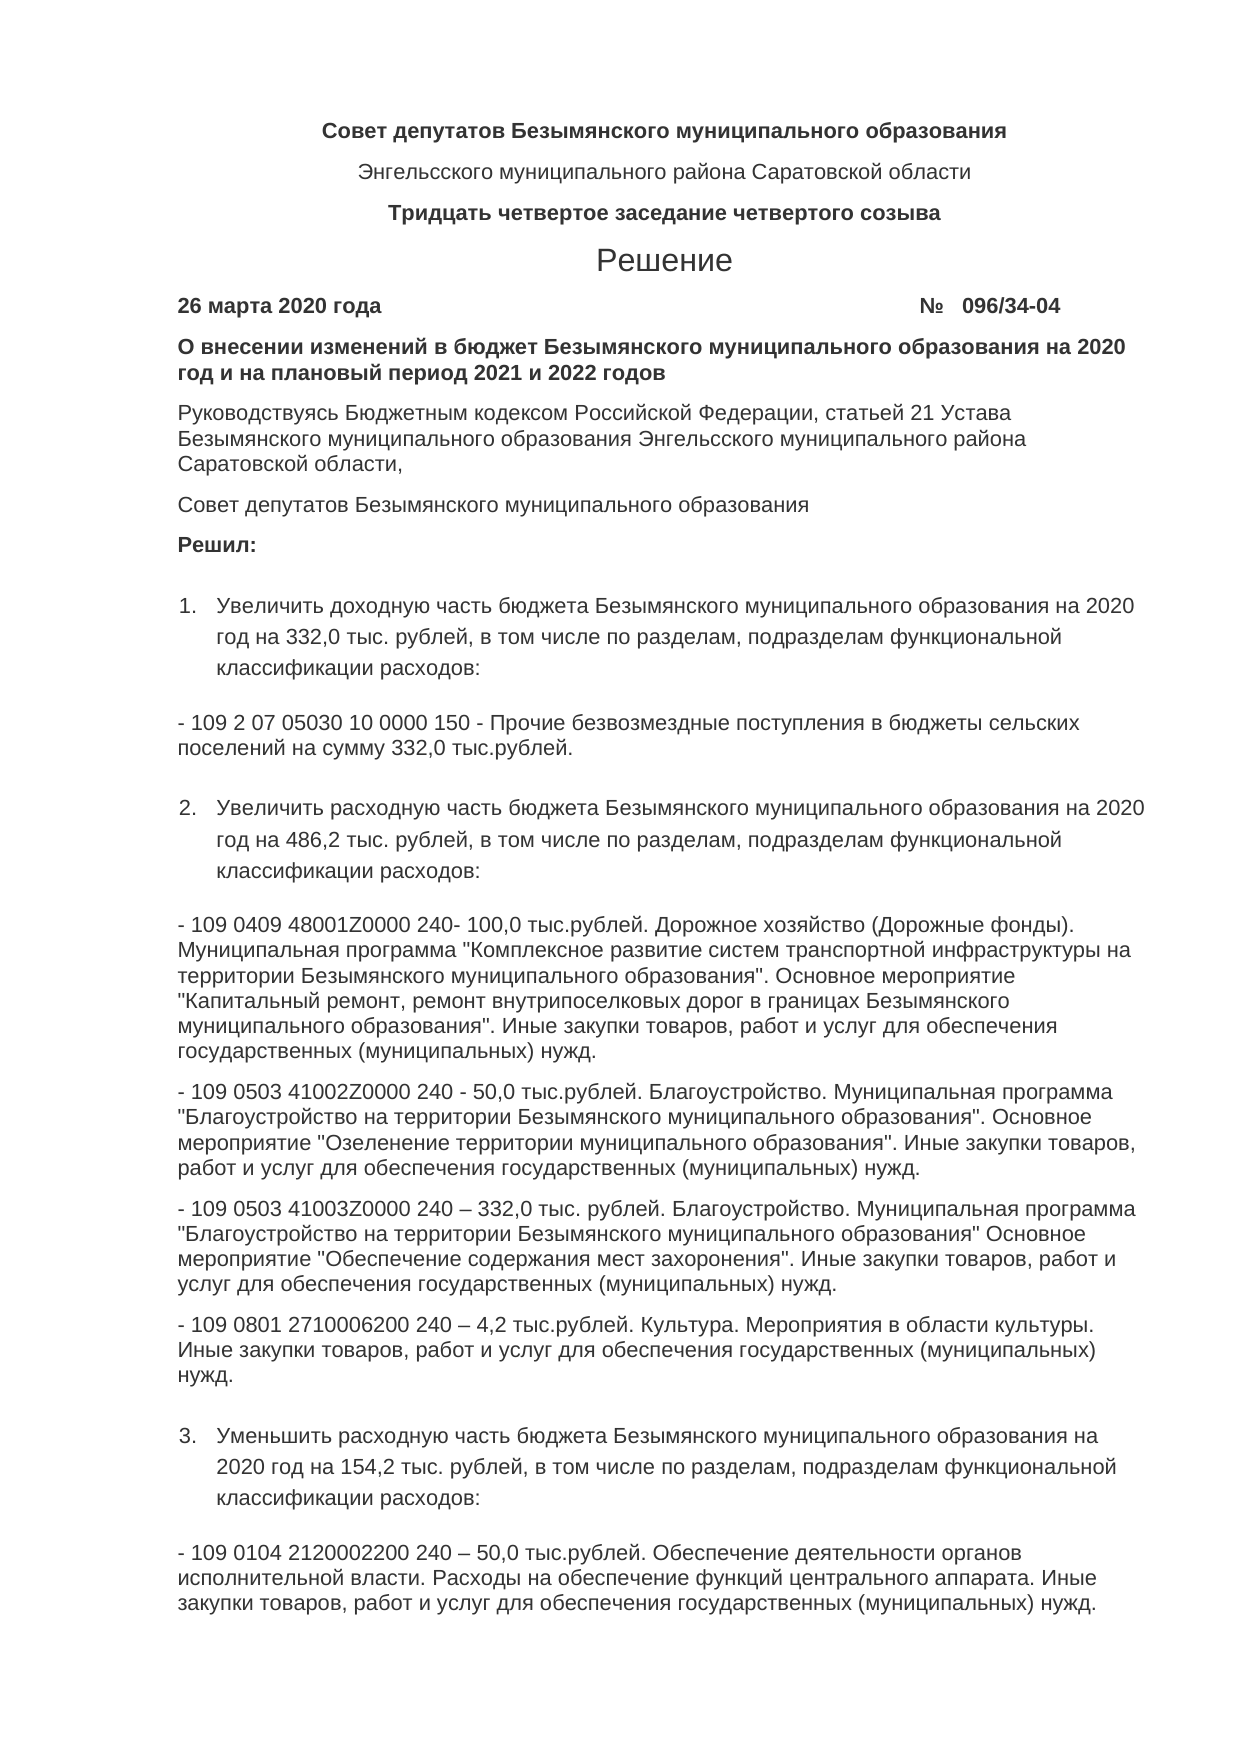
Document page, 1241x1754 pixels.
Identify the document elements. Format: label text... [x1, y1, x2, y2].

text - 109 0409 48001Z0000 240- 100,0 тыс.рублей. Дорожное хозяйство (Дорожные фонды). Муниципальная программа "Комплексное развитие систем транспортной инфраструктуры на территории Безымянского муниципального образования". Основное мероприятие "Капитальный ремонт, ремонт внутрипоселковых дорог в границах Безымянского муниципального образования". Иные закупки товаров, работ и услуг для обеспечения государственных (муниципальных) нужд. [177, 912, 1152, 1063]
text О внесении изменений в бюджет Безымянского муниципального образования на 2020 год и на плановый период 2021 и 2022 годов [177, 334, 1152, 384]
list Уменьшить расходную часть бюджета Безымянского муниципального образования на 2020 год на 154,2 тыс. рублей, в том числе по разделам, подразделам функциональной классификации расходов: [179, 1417, 1152, 1510]
list Увеличить расходную часть бюджета Безымянского муниципального образования на 2020 год на 486,2 тыс. рублей, в том числе по разделам, подразделам функциональной классификации расходов: [179, 789, 1152, 883]
text - 109 0503 41003Z0000 240 – 332,0 тыс. рублей. Благоустройство. Муниципальная программа "Благоустройство на территории Безымянского муниципального образования" Основное мероприятие "Обеспечение содержания мест захоронения". Иные закупки товаров, работ и услуг для обеспечения государственных (муниципальных) нужд. [177, 1195, 1152, 1296]
text - 109 0503 41002Z0000 240 - 50,0 тыс.рублей. Благоустройство. Муниципальная программа "Благоустройство на территории Безымянского муниципального образования". Основное мероприятие "Озеленение территории муниципального образования". Иные закупки товаров, работ и услуг для обеспечения государственных (муниципальных) нужд. [177, 1079, 1152, 1180]
subtitle Решение [177, 241, 1152, 278]
text - 109 0801 2710006200 240 – 4,2 тыс.рублей. Культура. Мероприятия в области культуры. Иные закупки товаров, работ и услуг для обеспечения государственных (муниципальных) нужд. [177, 1312, 1152, 1387]
text - 109 0104 2120002200 240 – 50,0 тыс.рублей. Обеспечение деятельности органов исполнительной власти. Расходы на обеспечение функций центрального аппарата. Иные закупки товаров, работ и услуг для обеспечения государственных (муниципальных) нужд. [177, 1539, 1152, 1615]
text Совет депутатов Безымянского муниципального образования [177, 118, 1152, 143]
list Увеличить доходную часть бюджета Безымянского муниципального образования на 2020 год на 332,0 тыс. рублей, в том числе по разделам, подразделам функциональной классификации расходов: [179, 587, 1152, 680]
text Руководствуясь Бюджетным кодексом Российской Федерации, статьей 21 Устава Безымянского муниципального образования Энгельсского муниципального района Саратовской области, [177, 400, 1152, 476]
text 26 марта 2020 года № 096/34-04 [177, 293, 1152, 318]
text Совет депутатов Безымянского муниципального образования [177, 491, 1152, 517]
text - 109 2 07 05030 10 0000 150 - Прочие безвозмездные поступления в бюджеты сельских поселений на сумму 332,0 тыс.рублей. [177, 709, 1152, 760]
text Решил: [177, 532, 1152, 557]
text Энгельсского муниципального района Саратовской области [177, 159, 1152, 184]
text Тридцать четвертое заседание четвертого созыва [177, 200, 1152, 225]
